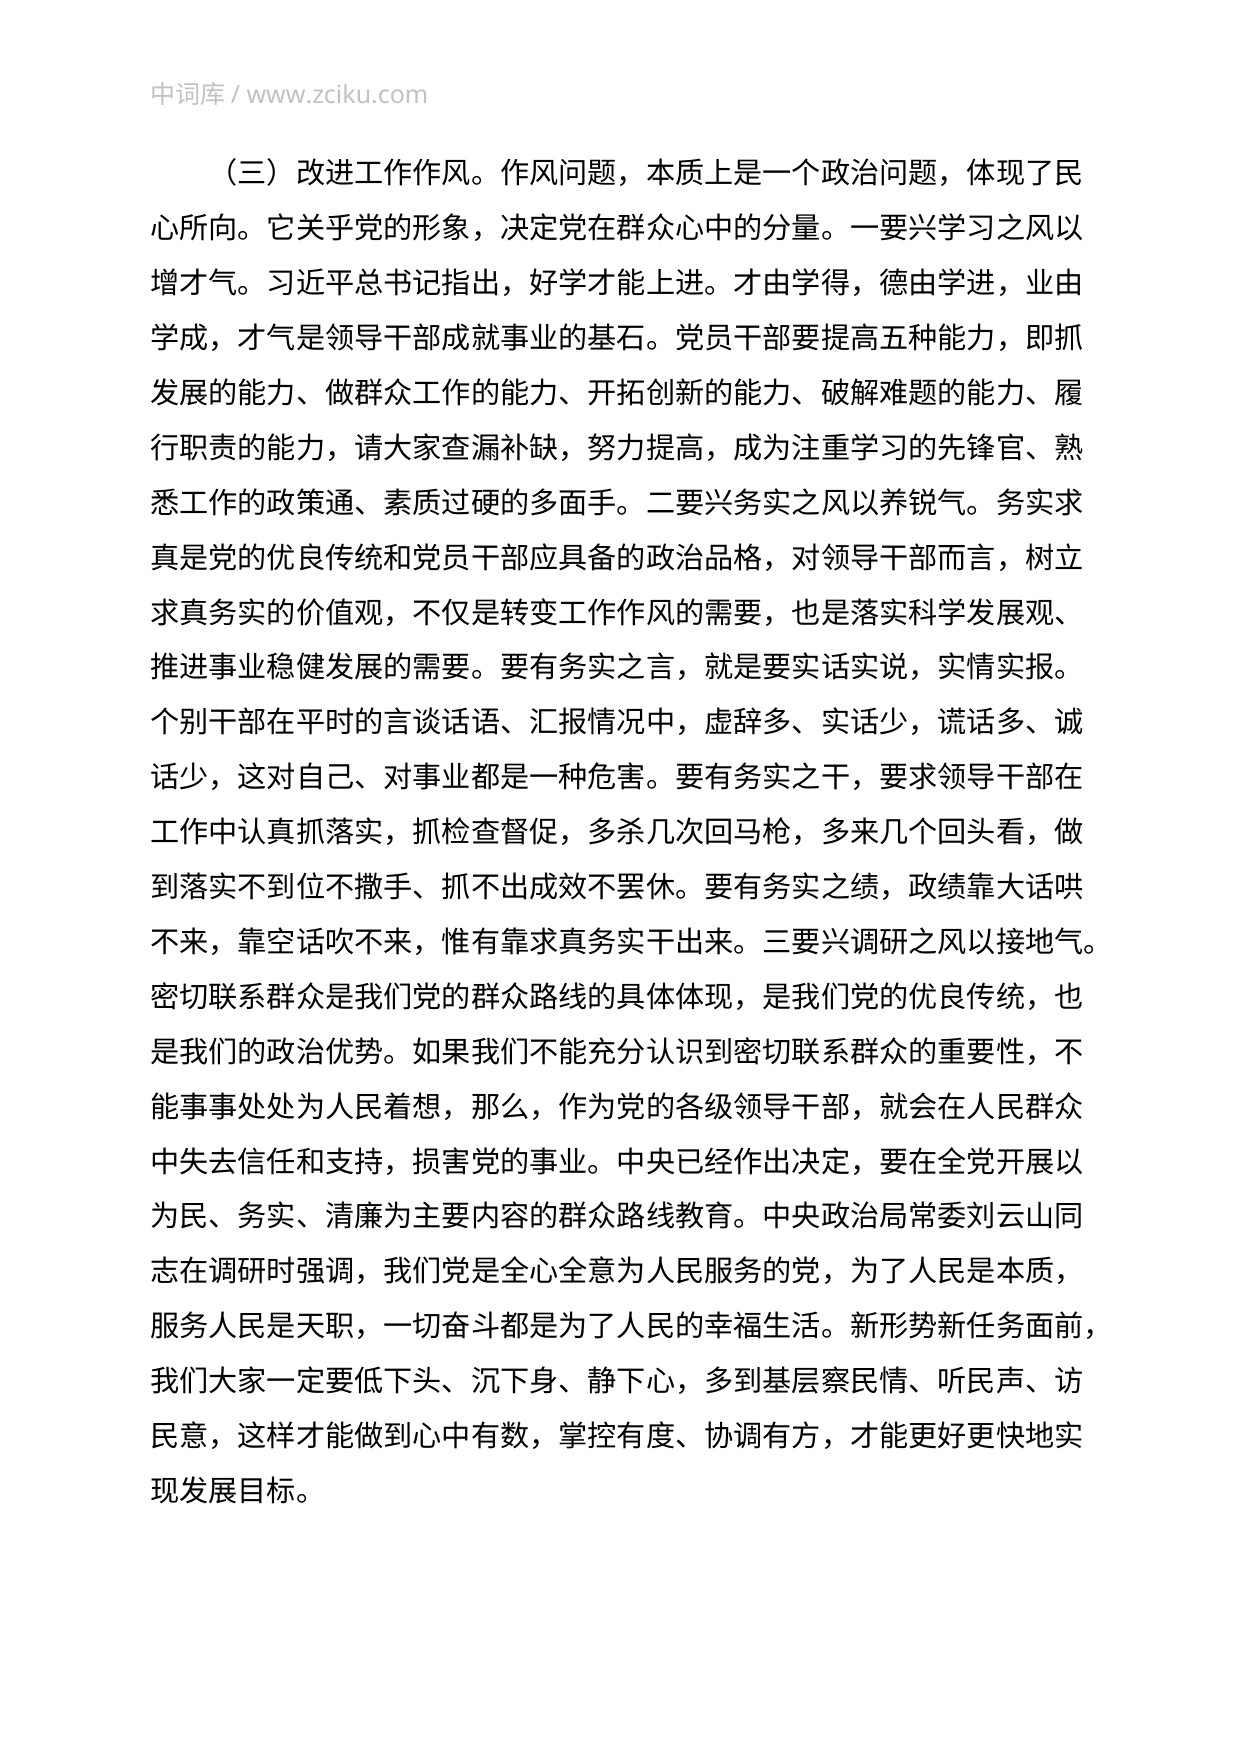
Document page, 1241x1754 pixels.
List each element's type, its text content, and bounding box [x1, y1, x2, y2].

text （三）改进工作作风。作风问题，本质上是一个政治问题，体现了民心所向。它关乎党的形象，决定党在群众心中的分量。一要兴学习之风以增才气。习近平总书记指出，好学才能上进。才由学得，德由学进，业由学成，才气是领导干部成就事业的基石。党员干部要提高五种能力，即抓发展的能力、做群众工作的能力、开拓创新的能力、破解难题的能力、履行职责的能力，请大家查漏补缺，努力提高，成为注重学习的先锋官、熟悉工作的政策通、素质过硬的多面手。二要兴务实之风以养锐气。务实求真是党的优良传统和党员干部应具备的政治品格，对领导干部而言，树立求真务实的价值观，不仅是转变工作作风的需要，也是落实科学发展观、推进事业稳健发展的需要。要有务实之言，就是要实话实说，实情实报。个别干部在平时的言谈话语、汇报情况中，虚辞多、实话少，谎话多、诚话少，这对自己、对事业都是一种危害。要有务实之干，要求领导干部在工作中认真抓落实，抓检查督促，多杀几次回马枪，多来几个回头看，做到落实不到位不撒手、抓不出成效不罢休。要有务实之绩，政绩靠大话哄不来，靠空话吹不来，惟有靠求真务实干出来。三要兴调研之风以接地气。密切联系群众是我们党的群众路线的具体体现，是我们党的优良传统，也是我们的政治优势。如果我们不能充分认识到密切联系群众的重要性，不能事事处处为人民着想，那么，作为党的各级领导干部，就会在人民群众中失去信任和支持，损害党的事业。中央已经作出决定，要在全党开展以为民、务实、清廉为主要内容的群众路线教育。中央政治局常委刘云山同志在调研时强调，我们党是全心全意为人民服务的党，为了人民是本质，服务人民是天职，一切奋斗都是为了人民的幸福生活。新形势新任务面前，我们大家一定要低下头、沉下身、静下心，多到基层察民情、听民声、访民意，这样才能做到心中有数，掌控有度、协调有方，才能更好更快地实现发展目标。 [150, 150, 1090, 1510]
